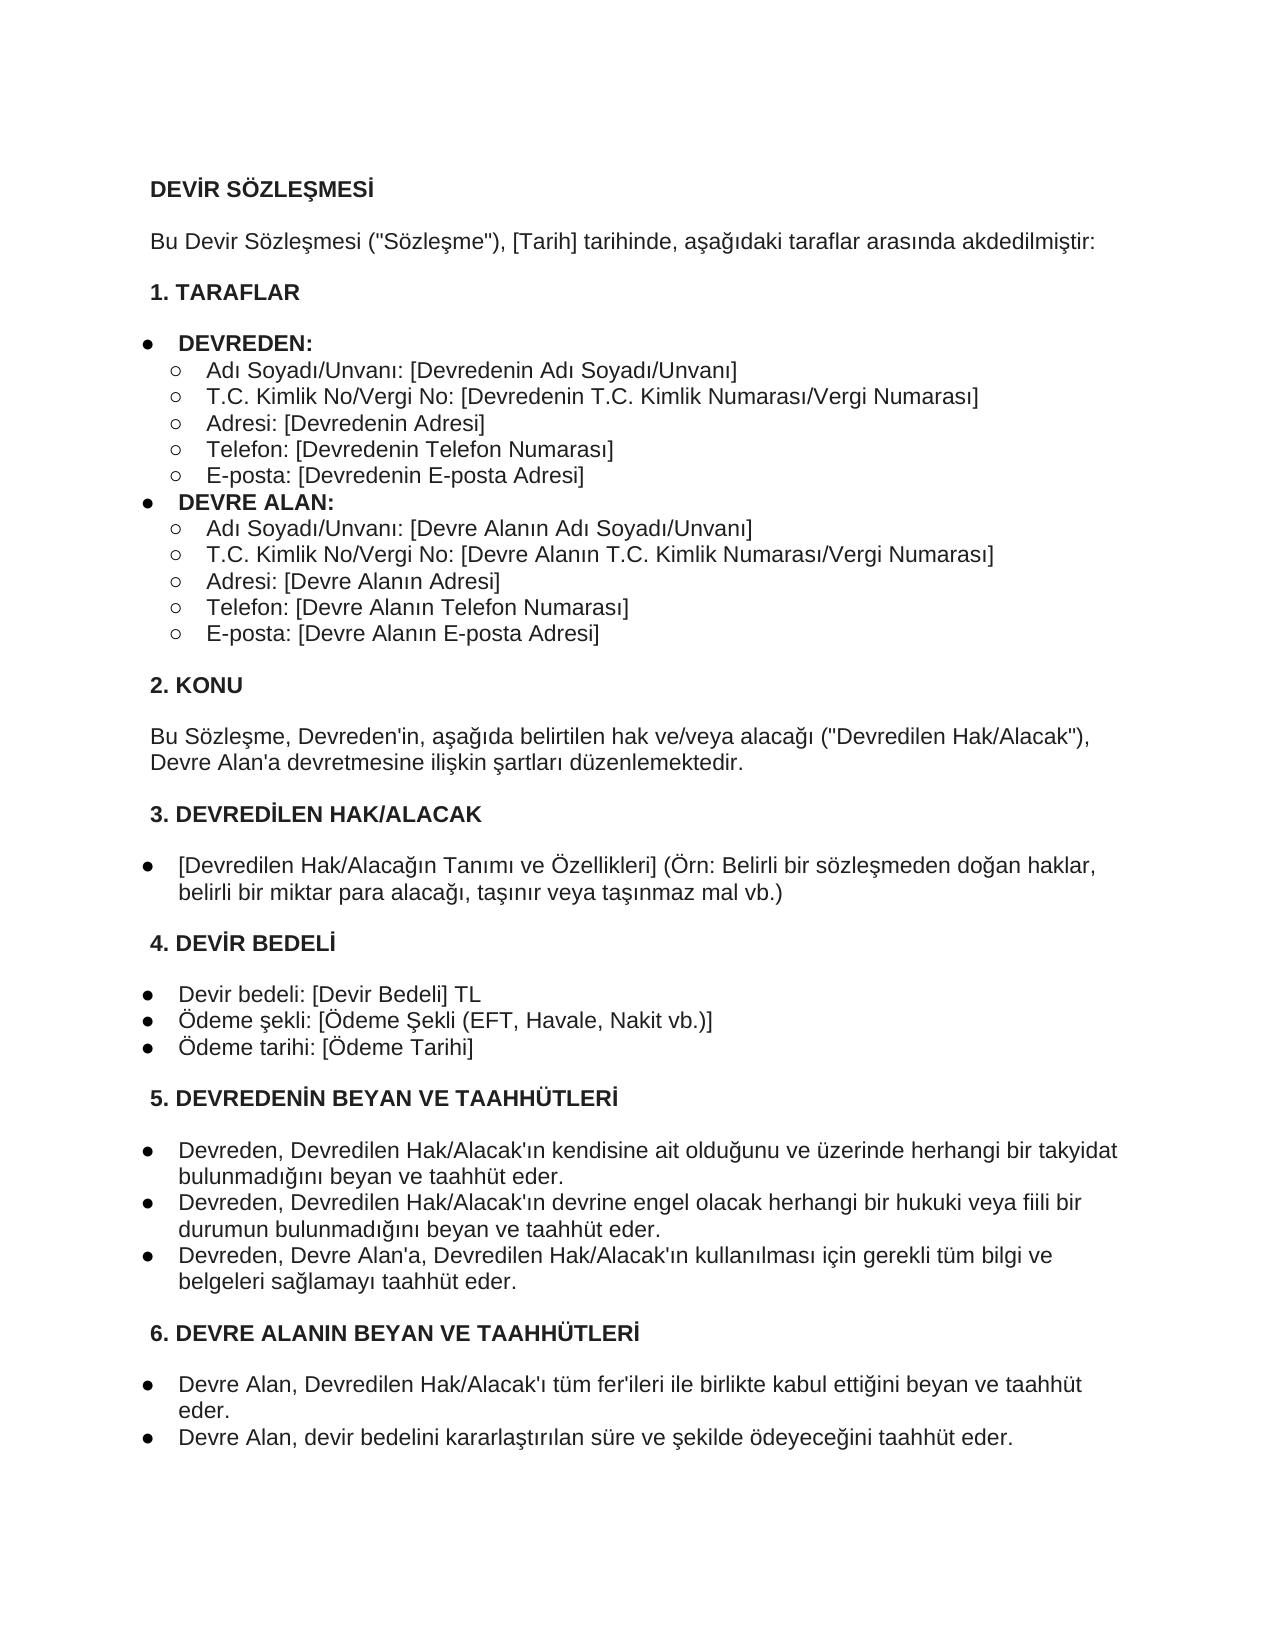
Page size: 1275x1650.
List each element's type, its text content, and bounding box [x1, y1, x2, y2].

text Bu Sözleşme, Devreden'in, aşağıda belirtilen hak ve/veya alacağı ("Devredilen Hak/Alacak"), Devre Alan'a devretmesine ilişkin şartları düzenlemektedir. [150, 723, 1125, 776]
list Adı Soyadı/Unvanı: [Devredenin Adı Soyadı/Unvanı] [169, 357, 1125, 383]
list Telefon: [Devredenin Telefon Numarası] [169, 436, 1125, 462]
text 4. DEVİR BEDELİ [150, 930, 1125, 956]
list Devreden, Devre Alan'a, Devredilen Hak/Alacak'ın kullanılması için gerekli tüm bilgi ve belgeleri sağlamayı taahhüt eder. [141, 1242, 1125, 1295]
list [Devredilen Hak/Alacağın Tanımı ve Özellikleri] (Örn: Belirli bir sözleşmeden doğan haklar, belirli bir miktar para alacağı, taşınır veya taşınmaz mal vb.) [141, 852, 1125, 905]
list Adı Soyadı/Unvanı: [Devre Alanın Adı Soyadı/Unvanı] [169, 515, 1125, 541]
list E-posta: [Devre Alanın E-posta Adresi] [169, 620, 1125, 647]
text 1. TARAFLAR [150, 279, 1125, 305]
list Telefon: [Devre Alanın Telefon Numarası] [169, 594, 1125, 620]
list Devre Alan, Devredilen Hak/Alacak'ı tüm fer'ileri ile birlikte kabul ettiğini beyan ve taahhüt eder. [141, 1371, 1125, 1424]
list DEVRE ALAN: [141, 488, 1125, 515]
text 2. KONU [150, 672, 1125, 698]
list T.C. Kimlik No/Vergi No: [Devredenin T.C. Kimlik Numarası/Vergi Numarası] [169, 383, 1125, 409]
list E-posta: [Devredenin E-posta Adresi] [169, 462, 1125, 488]
list Devreden, Devredilen Hak/Alacak'ın devrine engel olacak herhangi bir hukuki veya fiili bir durumun bulunmadığını beyan ve taahhüt eder. [141, 1189, 1125, 1242]
text 5. DEVREDENİN BEYAN VE TAAHHÜTLERİ [150, 1085, 1125, 1112]
text 3. DEVREDİLEN HAK/ALACAK [150, 801, 1125, 827]
list DEVREDEN: [141, 330, 1125, 357]
list Ödeme şekli: [Ödeme Şekli (EFT, Havale, Nakit vb.)] [141, 1007, 1125, 1034]
list T.C. Kimlik No/Vergi No: [Devre Alanın T.C. Kimlik Numarası/Vergi Numarası] [169, 541, 1125, 568]
list Devre Alan, devir bedelini kararlaştırılan süre ve şekilde ödeyeceğini taahhüt eder. [141, 1424, 1125, 1450]
list Ödeme tarihi: [Ödeme Tarihi] [141, 1034, 1125, 1060]
text DEVİR SÖZLEŞMESİ [150, 176, 1125, 203]
text 6. DEVRE ALANIN BEYAN VE TAAHHÜTLERİ [150, 1320, 1125, 1346]
list Adresi: [Devre Alanın Adresi] [169, 568, 1125, 594]
text Bu Devir Sözleşmesi ("Sözleşme"), [Tarih] tarihinde, aşağıdaki taraflar arasında akdedilmiştir: [150, 228, 1125, 254]
list Adresi: [Devredenin Adresi] [169, 409, 1125, 436]
list Devir bedeli: [Devir Bedeli] TL [141, 981, 1125, 1007]
list Devreden, Devredilen Hak/Alacak'ın kendisine ait olduğunu ve üzerinde herhangi bir takyidat bulunmadığını beyan ve taahhüt eder. [141, 1137, 1125, 1189]
